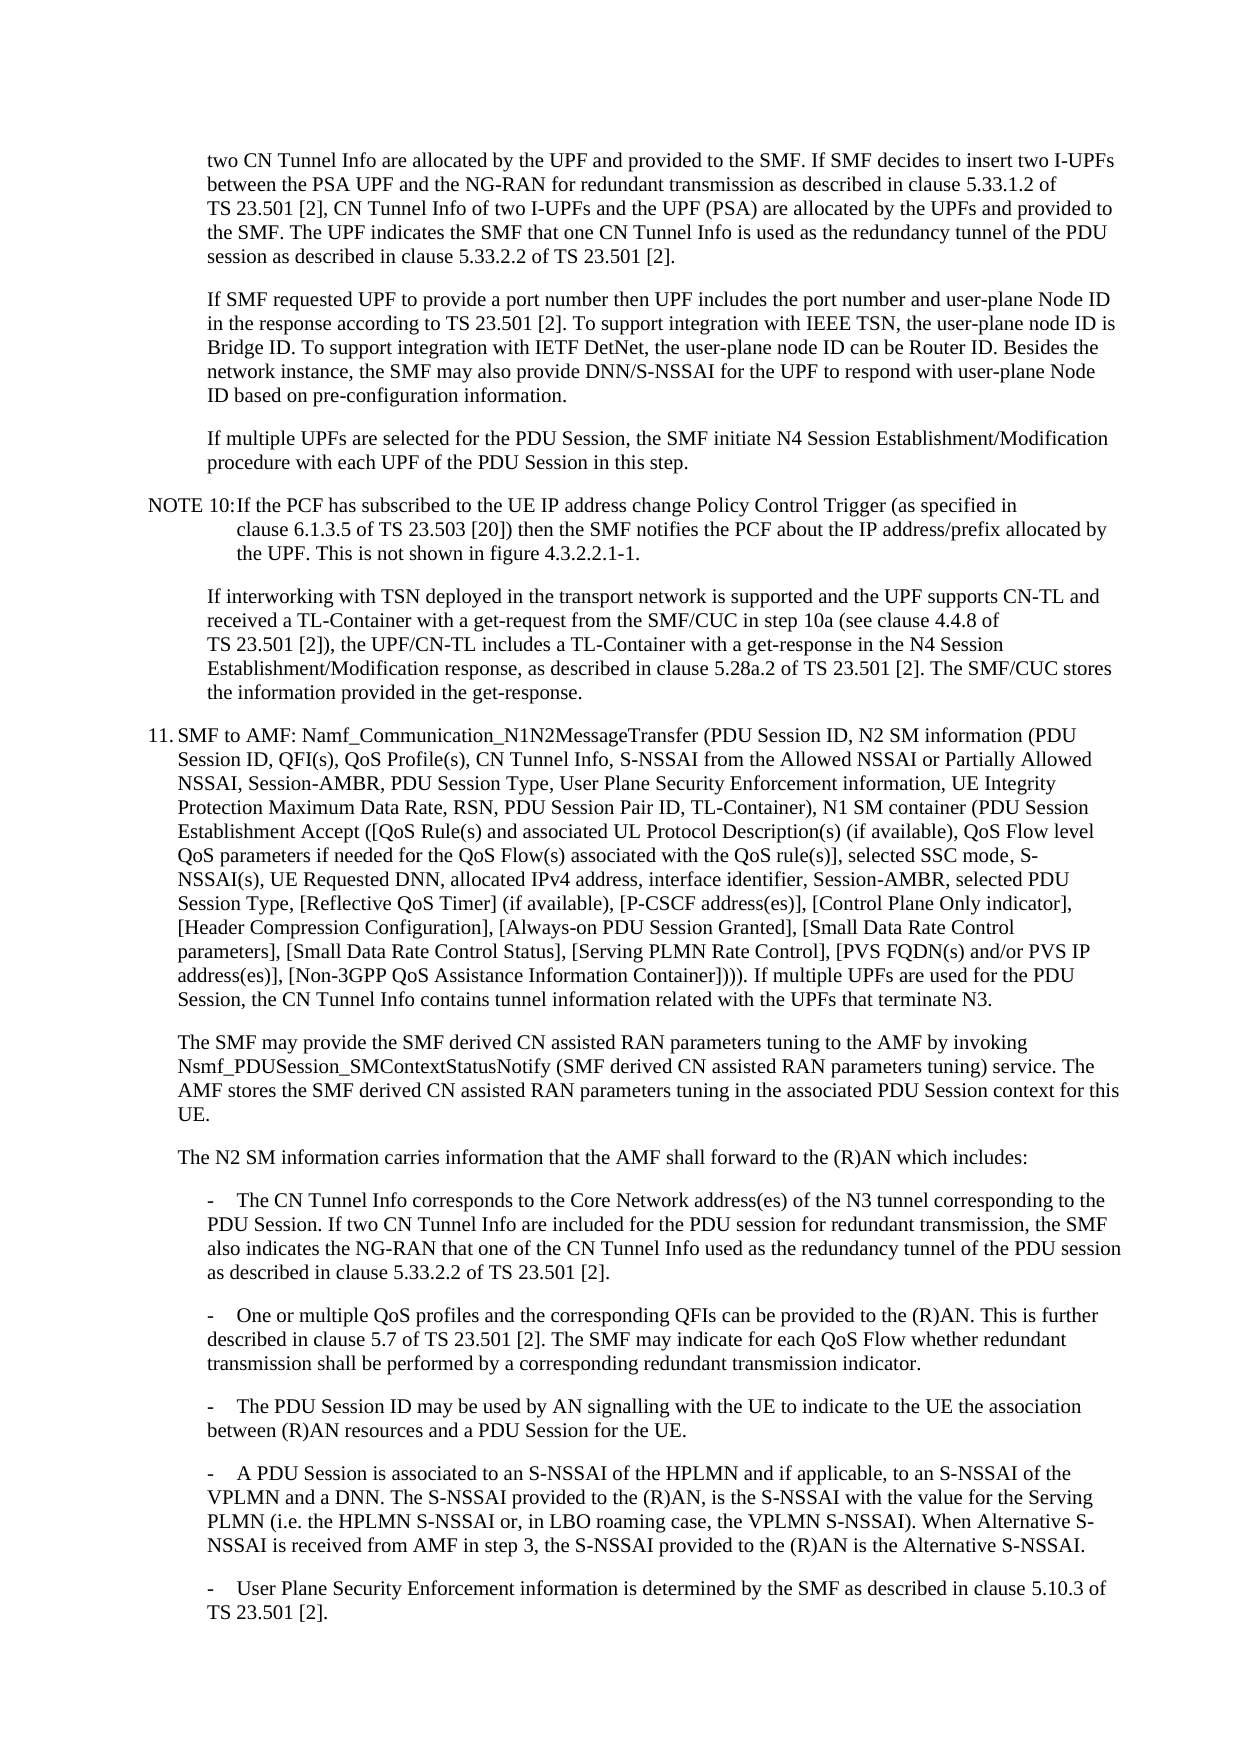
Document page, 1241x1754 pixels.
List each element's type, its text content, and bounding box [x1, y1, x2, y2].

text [207, 148, 1122, 268]
text - A PDU Session is associated to an S-NSSAI of the HPLMN and if applicable, to an S-NSSAI of the VPLMN and a DNN. The S-NSSAI provided to the (R)AN, is the S-NSSAI with the value for the Serving PLMN (i.e. the HPLMN S-NSSAI or, in LBO roaming case, the VPLMN S-NSSAI). When Alternative S-NSSAI is received from AMF in step 3, the S-NSSAI provided to the (R)AN is the Alternative S-NSSAI. [207, 1461, 1122, 1557]
text 11. SMF to AMF: Namf_Communication_N1N2MessageTransfer (PDU Session ID, N2 SM information (PDU Session ID, QFI(s), QoS Profile(s), CN Tunnel Info, S-NSSAI from the Allowed NSSAI or Partially Allowed NSSAI, Session-AMBR, PDU Session Type, User Plane Security Enforcement information, UE Integrity Protection Maximum Data Rate, RSN, PDU Session Pair ID, TL-Container), N1 SM container (PDU Session Establishment Accept ([QoS Rule(s) and associated UL Protocol Description(s) (if available), QoS Flow level QoS parameters if needed for the QoS Flow(s) associated with the QoS rule(s)], selected SSC mode, S-NSSAI(s), UE Requested DNN, allocated IPv4 address, interface identifier, Session-AMBR, selected PDU Session Type, [Reflective QoS Timer] (if available), [P-CSCF address(es)], [Control Plane Only indicator], [Header Compression Configuration], [Always-on PDU Session Granted], [Small Data Rate Control parameters], [Small Data Rate Control Status], [Serving PLMN Rate Control], [PVS FQDN(s) and/or PVS IP address(es)], [Non-3GPP QoS Assistance Information Container]))). If multiple UPFs are used for the PDU Session, the CN Tunnel Info contains tunnel information related with the UPFs that terminate N3. [148, 723, 1122, 1011]
text - One or multiple QoS profiles and the corresponding QFIs can be provided to the (R)AN. This is further described in clause 5.7 of TS 23.501 [2]. The SMF may indicate for each QoS Flow whether redundant transmission shall be performed by a corresponding redundant transmission indicator. [207, 1303, 1122, 1375]
text The SMF may provide the SMF derived CN assisted RAN parameters tuning to the AMF by invoking Nsmf_PDUSession_SMContextStatusNotify (SMF derived CN assisted RAN parameters tuning) service. The AMF stores the SMF derived CN assisted RAN parameters tuning in the associated PDU Session context for this UE. [148, 1030, 1122, 1126]
text If interworking with TSN deployed in the transport network is supported and the UPF supports CN-TL and received a TL-Container with a get-request from the SMF/CUC in step 10a (see clause 4.4.8 of TS 23.501 [2]), the UPF/CN-TL includes a TL-Container with a get-response in the N4 Session Establishment/Modification response, as described in clause 5.28a.2 of TS 23.501 [2]. The SMF/CUC stores the information provided in the get-response. [207, 584, 1122, 704]
text - The PDU Session ID may be used by AN signalling with the UE to indicate to the UE the association between (R)AN resources and a PDU Session for the UE. [207, 1394, 1122, 1442]
text If multiple UPFs are selected for the PDU Session, the SMF initiate N4 Session Establishment/Modification procedure with each UPF of the PDU Session in this step. [207, 426, 1122, 474]
text - The CN Tunnel Info corresponds to the Core Network address(es) of the N3 tunnel corresponding to the PDU Session. If two CN Tunnel Info are included for the PDU session for redundant transmission, the SMF also indicates the NG-RAN that one of the CN Tunnel Info used as the redundancy tunnel of the PDU session as described in clause 5.33.2.2 of TS 23.501 [2]. [207, 1188, 1122, 1284]
text - User Plane Security Enforcement information is determined by the SMF as described in clause 5.10.3 of TS 23.501 [2]. [207, 1576, 1122, 1624]
text If SMF requested UPF to provide a port number then UPF includes the port number and user-plane Node ID in the response according to TS 23.501 [2]. To support integration with IEEE TSN, the user-plane node ID is Bridge ID. To support integration with IETF DetNet, the user-plane node ID can be Router ID. Besides the network instance, the SMF may also provide DNN/S-NSSAI for the UPF to respond with user-plane Node ID based on pre-configuration information. [207, 287, 1122, 407]
text The N2 SM information carries information that the AMF shall forward to the (R)AN which includes: [148, 1145, 1122, 1169]
text NOTE 10: If the PCF has subscribed to the UE IP address change Policy Control Trigger (as specified in clause 6.1.3.5 of TS 23.503 [20]) then the SMF notifies the PCF about the IP address/prefix allocated by the UPF. This is not shown in figure 4.3.2.2.1-1. [148, 493, 1122, 565]
